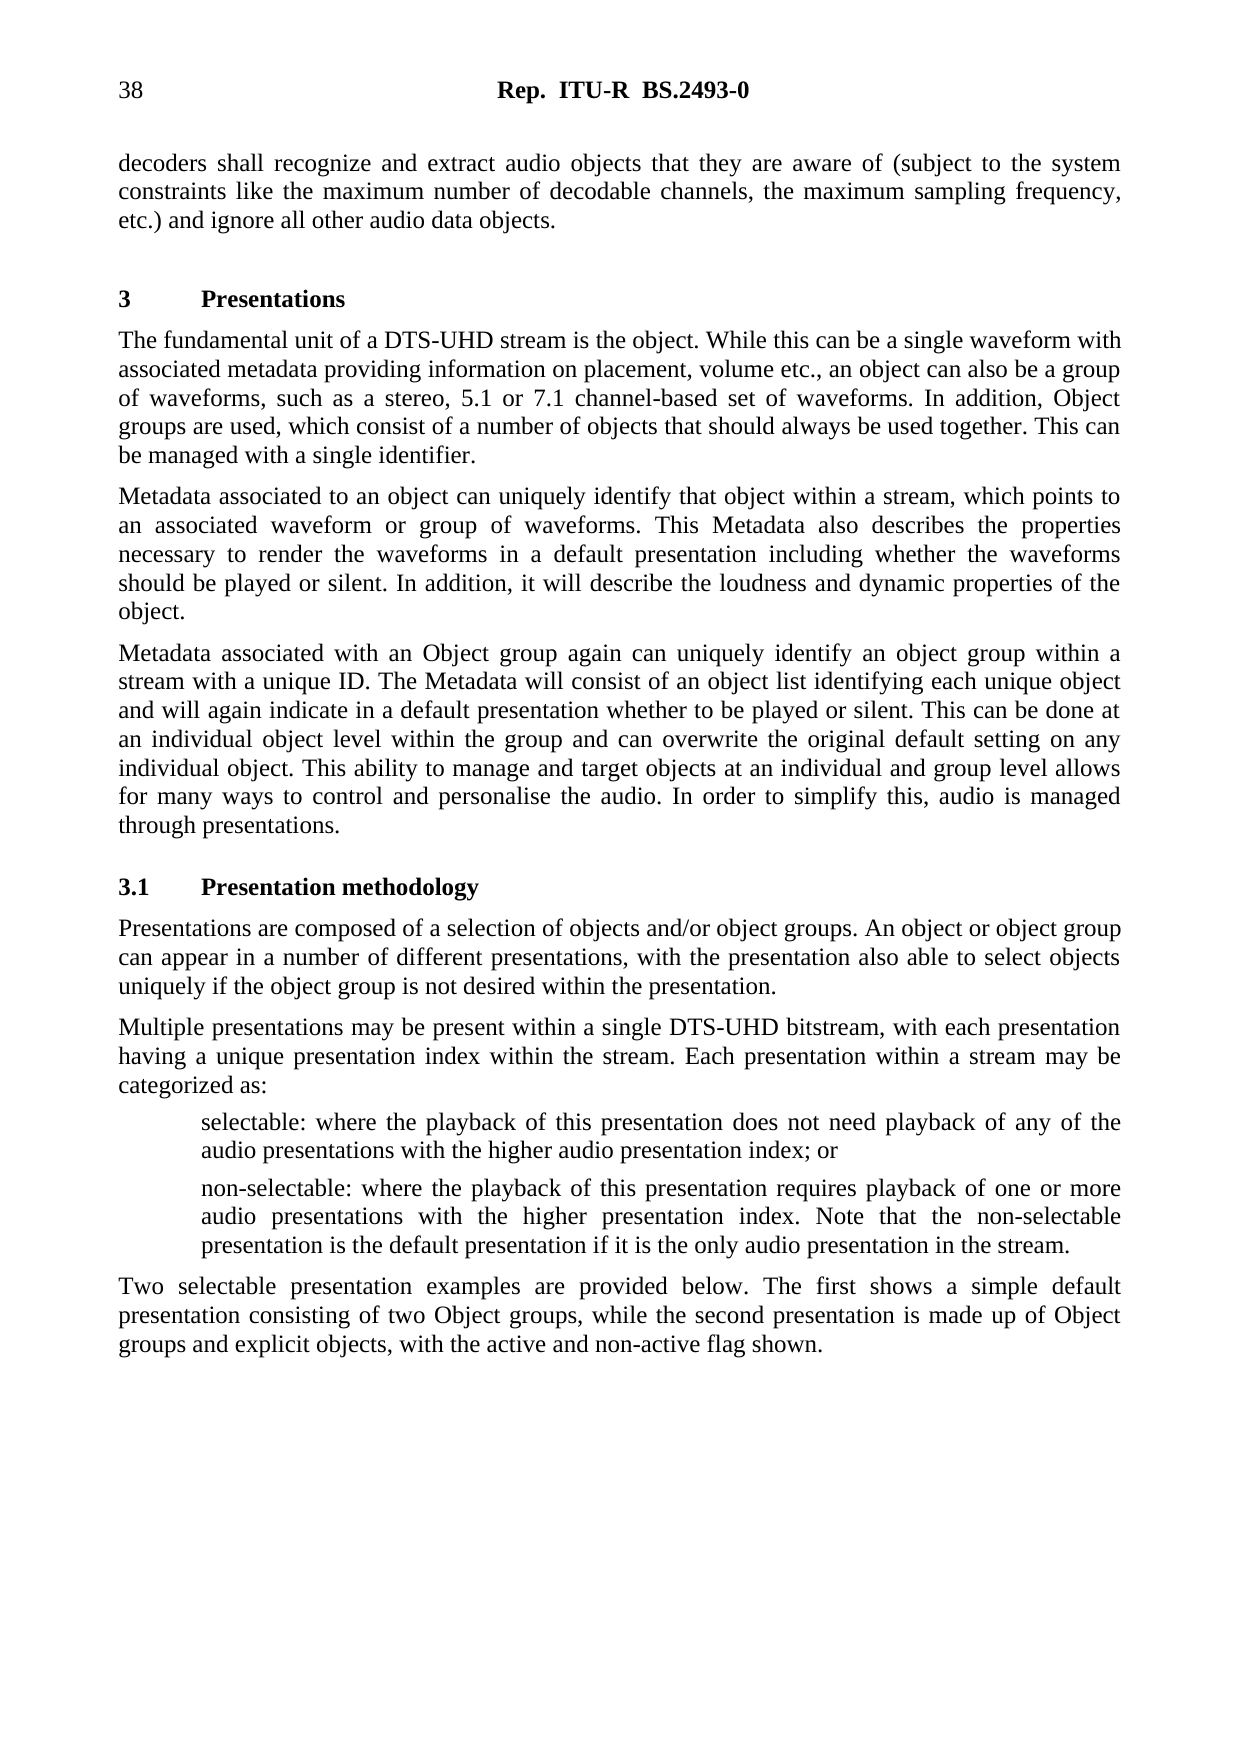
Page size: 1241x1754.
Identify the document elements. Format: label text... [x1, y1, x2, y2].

subtitle 3 Presentations [118, 284, 1122, 313]
text Two selectable presentation examples are provided below. The first shows a simple default presentation consisting of two Object groups, while the second presentation is made up of Object groups and explicit objects, with the active and non-active flag shown. [118, 1271, 1122, 1358]
text Metadata associated with an Object group again can uniquely identify an object group within a stream with a unique ID. The Metadata will consist of an object list identifying each unique object and will again indicate in a default presentation whether to be played or silent. This can be done at an individual object level within the group and can overwrite the original default setting on any individual object. This ability to manage and target objects at an individual and group level allows for many ways to control and personalise the audio. In order to simplify this, audio is managed through presentations. [118, 638, 1122, 839]
text Multiple presentations may be present within a single DTS-UHD bitstream, with each presentation having a unique presentation index within the stream. Each presentation within a stream may be categorized as: [118, 1012, 1122, 1098]
text selectable: where the playback of this presentation does not need playback of any of the audio presentations with the higher audio presentation index; or [118, 1107, 1122, 1164]
text non-selectable: where the playback of this presentation requires playback of one or more audio presentations with the higher presentation index. Note that the non-selectable presentation is the default presentation if it is the only audio presentation in the stream. [118, 1173, 1122, 1259]
text Metadata associated to an object can uniquely identify that object within a stream, which points to an associated waveform or group of waveforms. This Metadata also describes the properties necessary to render the waveforms in a default presentation including whether the waveforms should be played or silent. In addition, it will describe the loudness and dynamic properties of the object. [118, 481, 1122, 625]
text The fundamental unit of a DTS-UHD stream is the object. While this can be a single waveform with associated metadata providing information on placement, volume etc., an object can also be a group of waveforms, such as a stereo, 5.1 or 7.1 channel-based set of waveforms. In addition, Object groups are used, which consist of a number of objects that should always be used together. This can be managed with a single identifier. [118, 325, 1122, 469]
text Presentations are composed of a selection of objects and/or object groups. An object or object group can appear in a number of different presentations, with the presentation also able to select objects uniquely if the object group is not desired within the presentation. [118, 913, 1122, 1000]
subtitle 3.1 Presentation methodology [118, 872, 1122, 901]
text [118, 148, 1122, 234]
